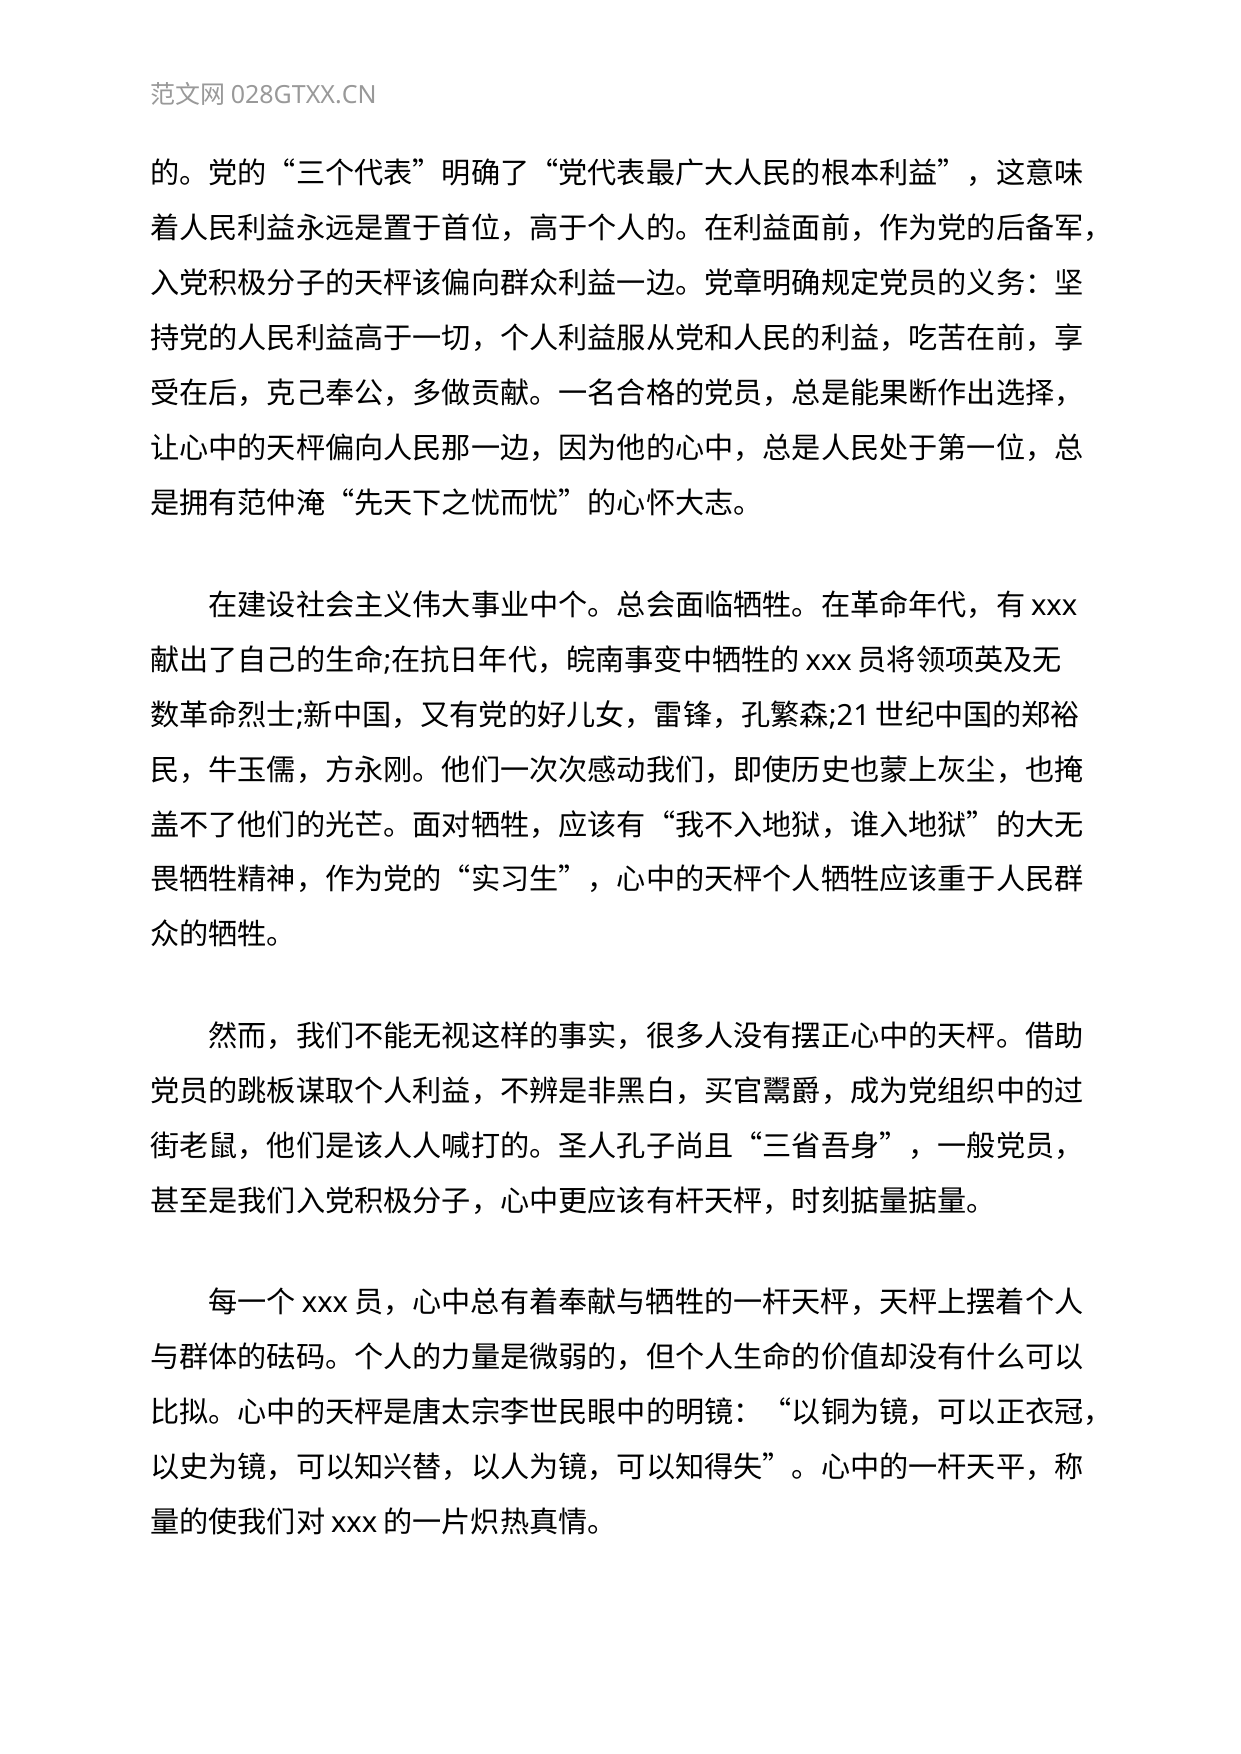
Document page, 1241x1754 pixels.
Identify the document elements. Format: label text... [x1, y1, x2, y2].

text 然而，我们不能无视这样的事实，很多人没有摆正心中的天枰。借助党员的跳板谋取个人利益，不辨是非黑白，买官鬻爵，成为党组织中的过街老鼠，他们是该人人喊打的。圣人孔子尚且“三省吾身”，一般党员，甚至是我们入党积极分子，心中更应该有杆天枰，时刻掂量掂量。 [150, 1013, 1090, 1219]
text 每一个xxx员，心中总有着奉献与牺牲的一杆天枰，天枰上摆着个人与群体的砝码。个人的力量是微弱的，但个人生命的价值却没有什么可以比拟。心中的天枰是唐太宗李世民眼中的明镜：“以铜为镜，可以正衣冠，以史为镜，可以知兴替，以人为镜，可以知得失”。心中的一杆天平，称量的使我们对xxx的一片炽热真情。 [150, 1279, 1090, 1541]
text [150, 150, 1090, 522]
text 在建设社会主义伟大事业中个。总会面临牺牲。在革命年代，有xxx献出了自己的生命;在抗日年代，皖南事变中牺牲的xxx员将领项英及无数革命烈士;新中国，又有党的好儿女，雷锋，孔繁森;21世纪中国的郑裕民，牛玉儒，方永刚。他们一次次感动我们，即使历史也蒙上灰尘，也掩盖不了他们的光芒。面对牺牲，应该有“我不入地狱，谁入地狱”的大无畏牺牲精神，作为党的“实习生”，心中的天枰个人牺牲应该重于人民群众的牺牲。 [150, 581, 1090, 953]
